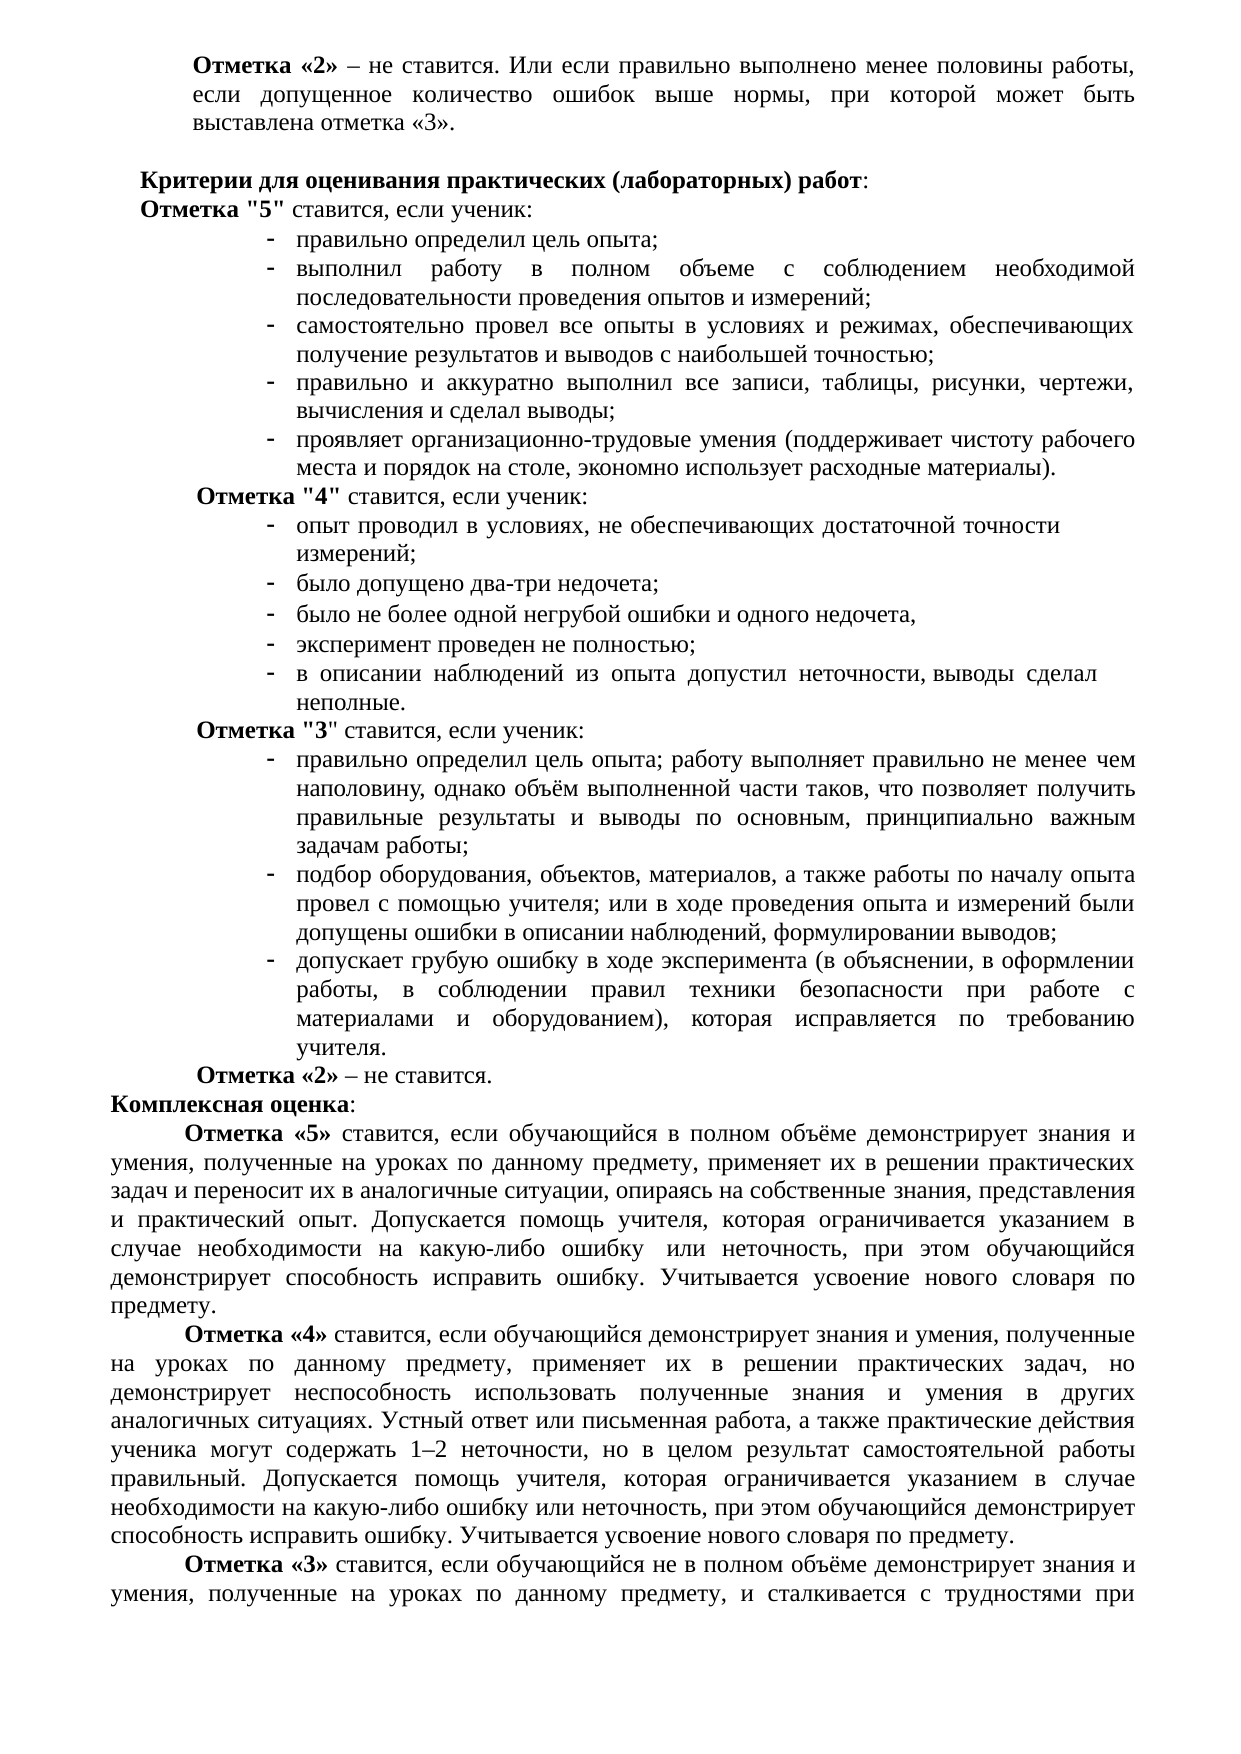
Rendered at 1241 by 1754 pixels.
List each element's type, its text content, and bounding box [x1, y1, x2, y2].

text Отметка «2» – не ставится. Или если правильно выполнено менее половины работы, если допущенное количество ошибок выше нормы, при которой может быть выставлена отметка «3». [192, 50, 1136, 136]
list выполнил работу в полном объеме с соблюдением необходимой последовательности проведения опытов и измерений; [266, 253, 1135, 311]
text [110, 1549, 1136, 1607]
list в описании наблюдений из опыта допустил неточности, выводы сделал неполные. [266, 659, 1135, 715]
text Критерии для оценивания практических (лабораторных) работ: [140, 165, 1087, 194]
list эксперимент проведен не полностью; [266, 628, 1176, 659]
list опыт проводил в условиях, не обеспечивающих достаточной точности измерений; [266, 511, 1135, 567]
list было не более одной негрубой ошибки и одного недочета, [266, 598, 1176, 628]
list правильно определил цель опыта; работу выполняет правильно не менее чем наполовину, однако объём выполненной части таков, что позволяет получить правильные результаты и выводы по основным, принципиально важным задачам работы; [266, 744, 1136, 859]
text Отметка «5» cтавится, если обучающийся в полном объёме демонстрирует знания и умения, полученные на уроках по данному предмету, применяет их в решении практических задач и переносит их в аналогичные ситуации, опираясь на собственные знания, представления и практический опыт. Допускается помощь учителя, которая ограничивается указанием в случае необходимости на какую-либо ошибку или неточность, при этом обучающийся демонстрирует способность исправить ошибку. Учитывается усвоение нового словаря по предмету. [110, 1118, 1135, 1319]
list допускает грубую ошибку в ходе эксперимента (в объяснении, в оформлении работы, в соблюдении правил техники безопасности при работе с материалами и оборудованием), которая исправляется по требованию учителя. [266, 946, 1135, 1061]
list правильно определил цель опыта; [266, 223, 1176, 253]
list проявляет организационно-трудовые умения (поддерживает чистоту рабочего места и порядок на столе, экономно использует расходные материалы). [266, 425, 1135, 481]
list было допущено два-три недочета; [266, 567, 1176, 598]
text Отметка «4» ставится, если обучающийся демонстрирует знания и умения, полученные на уроках по данному предмету, применяет их в решении практических задач, но демонстрирует неспособность использовать полученные знания и умения в других аналогичных ситуациях. Устный ответ или письменная работа, а также практические действия ученика могут содержать 1–2 неточности, но в целом результат самостоятельной работы правильный. Допускается помощь учителя, которая ограничивается указанием в случае необходимости на какую-либо ошибку или неточность, при этом обучающийся демонстрирует способность исправить ошибку. Учитывается усвоение нового словаря по предмету. [110, 1319, 1135, 1549]
list правильно и аккуратно выполнил все записи, таблицы, рисунки, чертежи, вычисления и сделал выводы; [266, 368, 1135, 424]
list подбор оборудования, объектов, материалов, а также работы по началу опыта провел с помощью учителя; или в ходе проведения опыта и измерений были допущены ошибки в описании наблюдений, формулировании выводов; [266, 859, 1135, 946]
text Отметка «2» – не ставится. [196, 1061, 1176, 1089]
text Отметка "5" ставится, если ученик: [140, 194, 1087, 222]
text Отметка "3" ставится, если ученик: [196, 715, 1176, 744]
subtitle Комплексная оценка: [110, 1089, 1176, 1118]
list самостоятельно провел все опыты в условиях и режимах, обеспечивающих получение результатов и выводов с наибольшей точностью; [266, 311, 1134, 367]
text Отметка "4" ставится, если ученик: [196, 481, 1176, 510]
